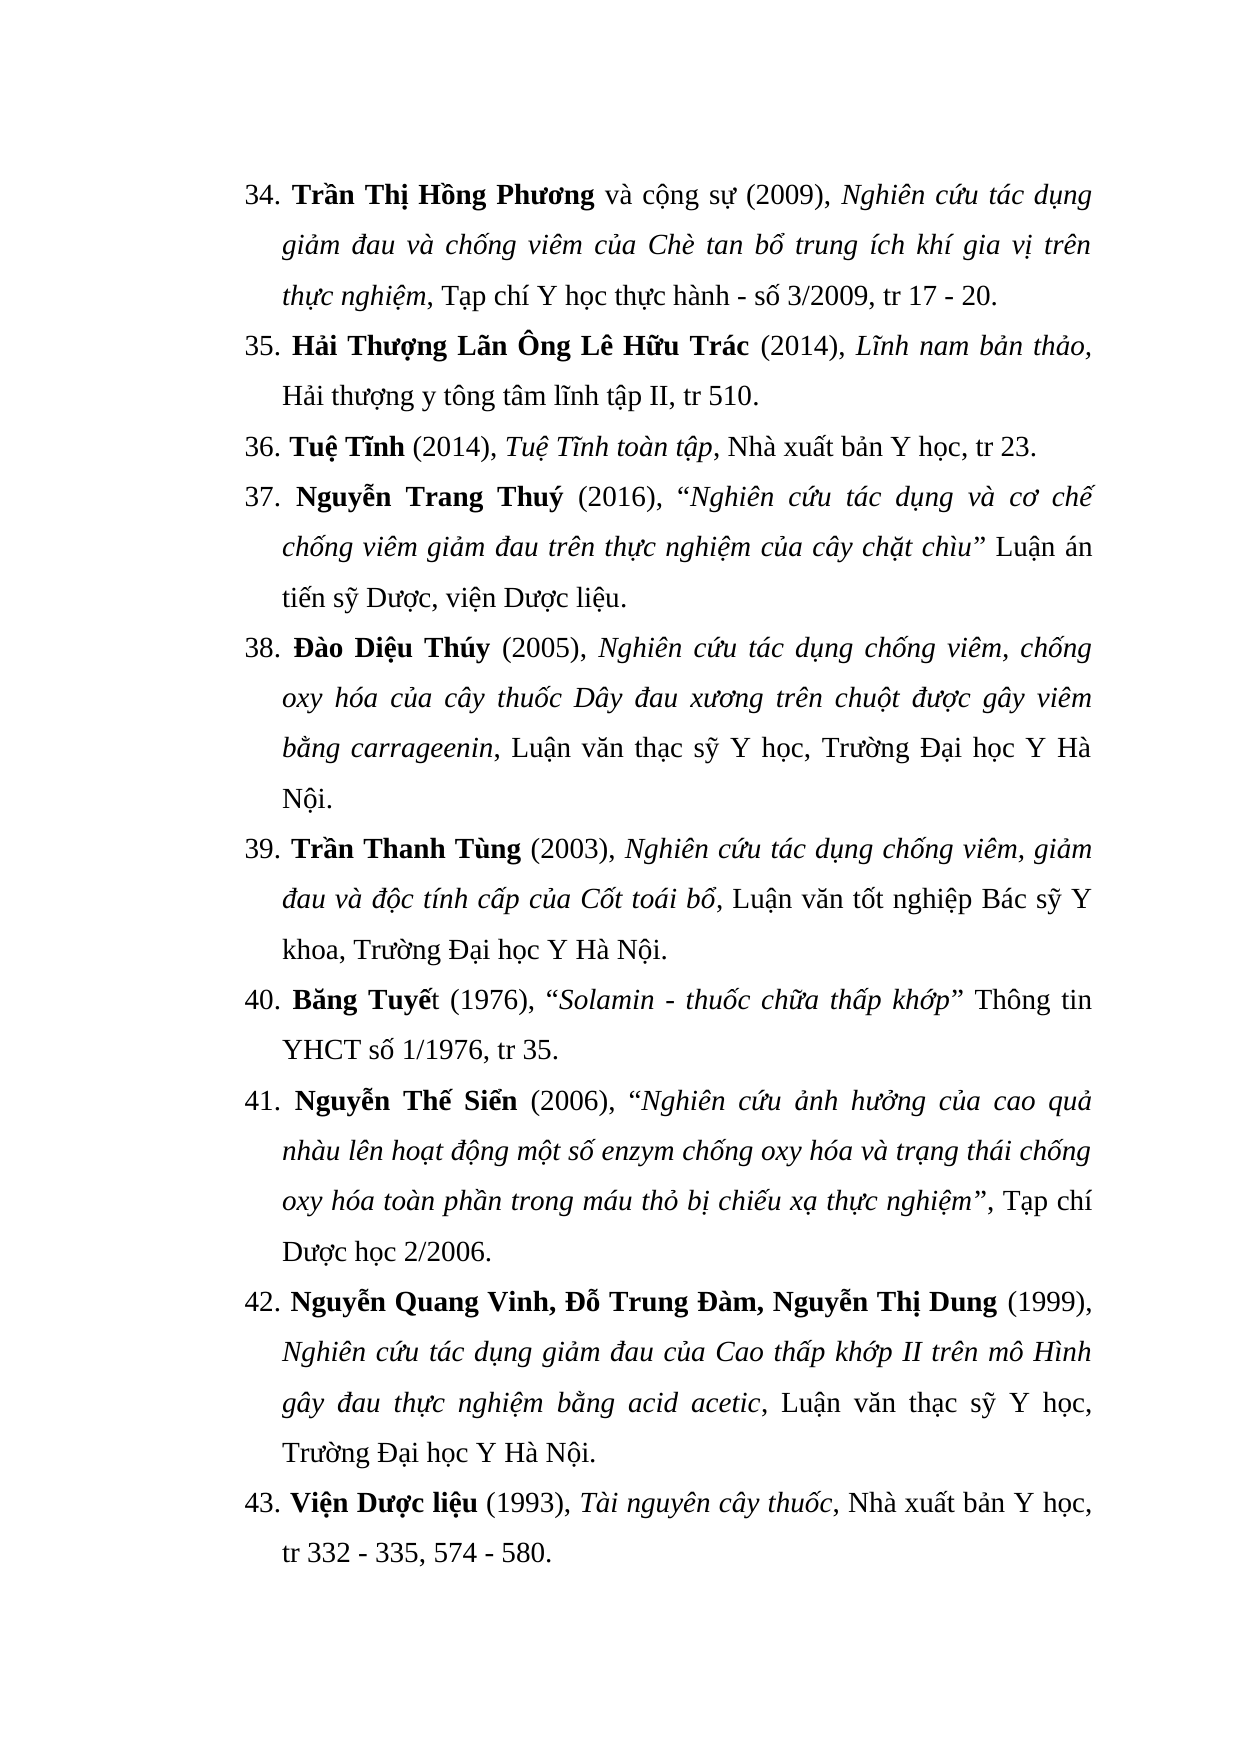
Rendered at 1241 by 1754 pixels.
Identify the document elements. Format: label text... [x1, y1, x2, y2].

list Băng Tuyết (1976), “Solamin - thuốc chữa thấp khớp” Thông tin YHCT số 1/1976, tr 35. [244, 982, 1092, 1066]
list Tuệ Tĩnh (2014), Tuệ Tĩnh toàn tập, Nhà xuất bản Y học, tr 23. [244, 429, 1092, 462]
list Hải Thượng Lãn Ông Lê Hữu Trác (2014), Lĩnh nam bản thảo, Hải thượng y tông tâm lĩnh tập II, tr 510. [244, 328, 1092, 412]
list Trần Thanh Tùng (2003), Nghiên cứu tác dụng chống viêm, giảm đau và độc tính cấp của Cốt toái bổ, Luận văn tốt nghiệp Bác sỹ Y khoa, Trường Đại học Y Hà Nội. [244, 831, 1092, 965]
list Đào Diệu Thúy (2005), Nghiên cứu tác dụng chống viêm, chống oxy hóa của cây thuốc Dây đau xương trên chuột được gây viêm bằng carrageenin, Luận văn thạc sỹ Y học, Trường Đại học Y Hà Nội. [244, 630, 1092, 814]
list Nguyễn Thế Siển (2006), “Nghiên cứu ảnh hưởng của cao quả nhàu lên hoạt động một số enzym chống oxy hóa và trạng thái chống oxy hóa toàn phần trong máu thỏ bị chiếu xạ thực nghiệm”, Tạp chí Dược học 2/2006. [244, 1083, 1092, 1267]
list Nguyễn Quang Vinh, Đỗ Trung Đàm, Nguyễn Thị Dung (1999), Nghiên cứu tác dụng giảm đau của Cao thấp khớp II trên mô Hình gây đau thực nghiệm bằng acid acetic, Luận văn thạc sỹ Y học, Trường Đại học Y Hà Nội. [244, 1284, 1092, 1468]
list Viện Dược liệu (1993), Tài nguyên cây thuốc, Nhà xuất bản Y học, tr 332 - 335, 574 - 580. [244, 1485, 1092, 1569]
list Nguyễn Trang Thuý (2016), “Nghiên cứu tác dụng và cơ chế chống viêm giảm đau trên thực nghiệm của cây chặt chìu” Luận án tiến sỹ Dược, viện Dược liệu. [244, 479, 1092, 613]
list Trần Thị Hồng Phương và cộng sự (2009), Nghiên cứu tác dụng giảm đau và chống viêm của Chè tan bổ trung ích khí gia vị trên thực nghiệm, Tạp chí Y học thực hành - số 3/2009, tr 17 - 20. [244, 177, 1092, 311]
